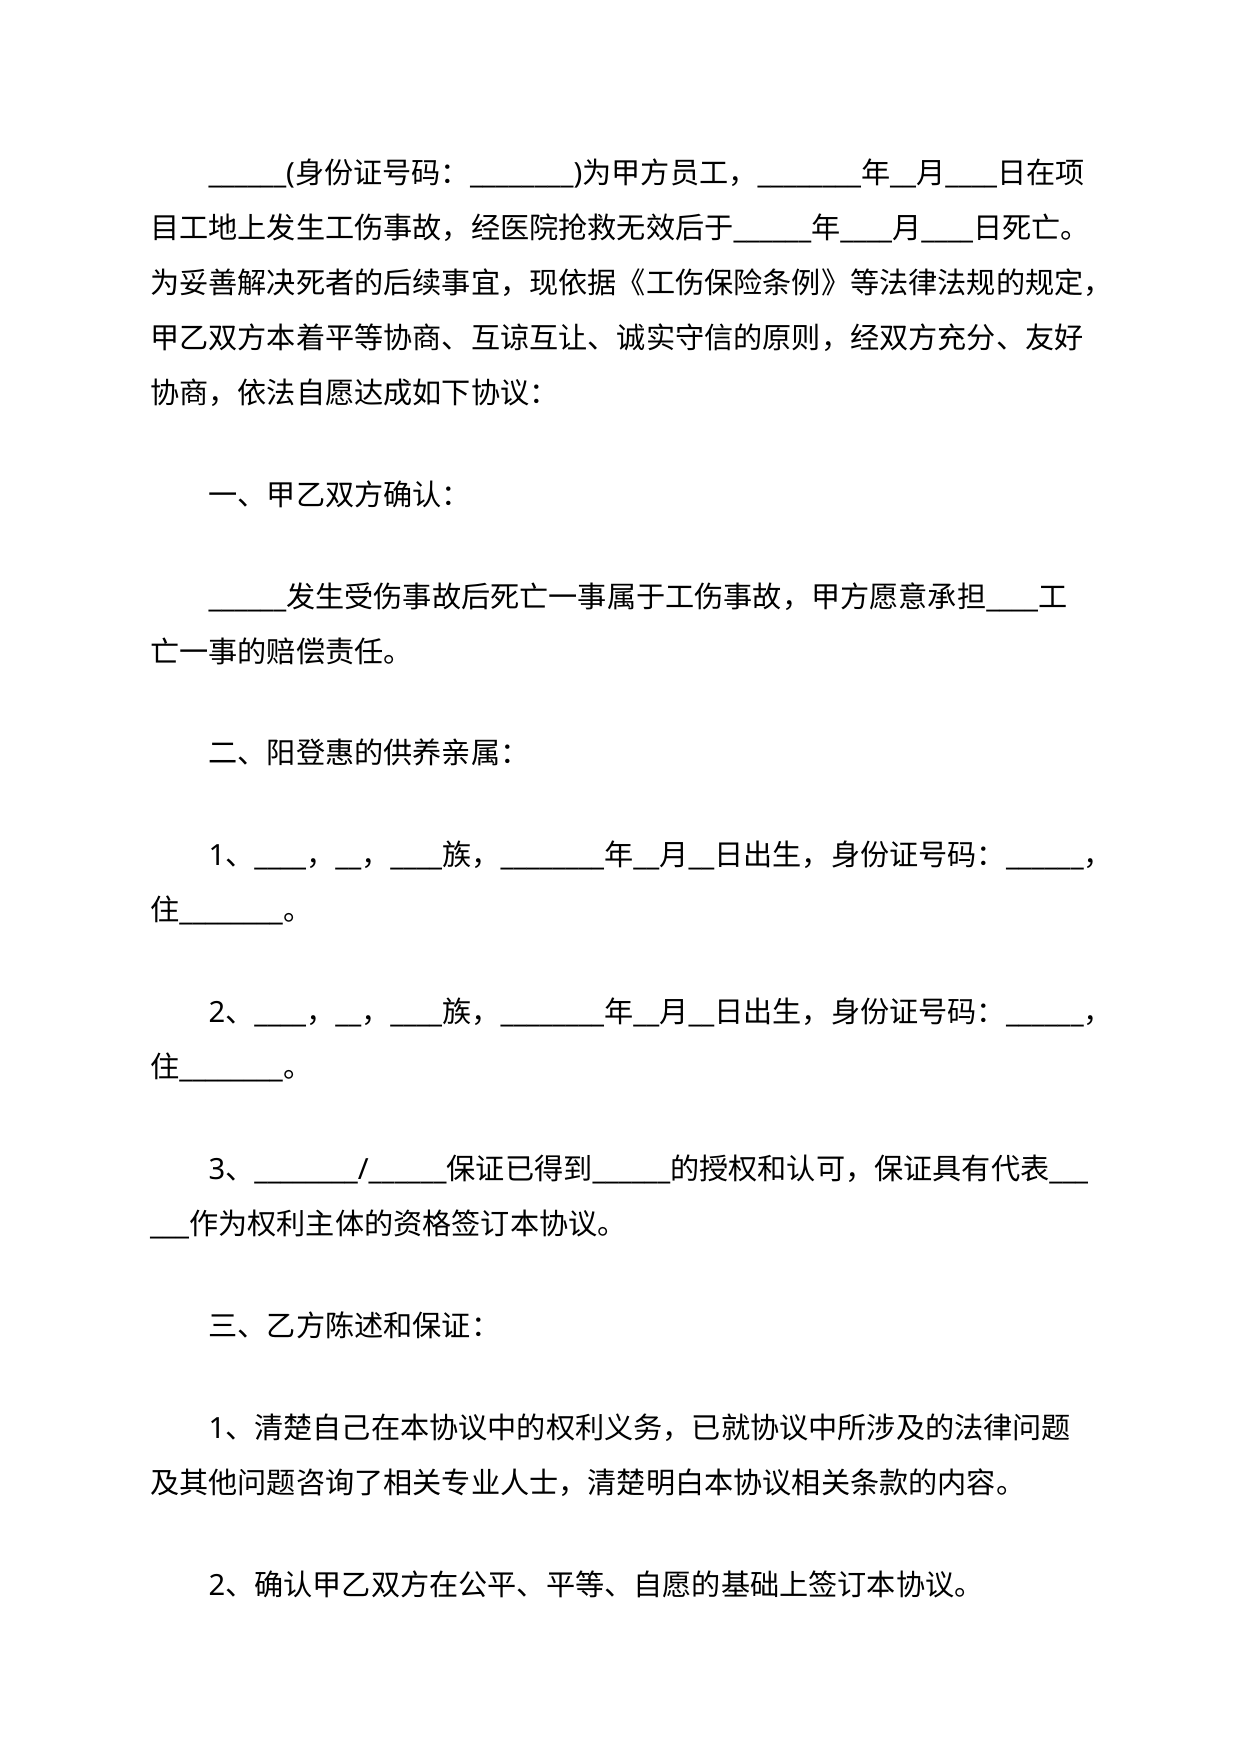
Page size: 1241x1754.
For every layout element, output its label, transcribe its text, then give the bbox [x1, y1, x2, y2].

text 2、确认甲乙双方在公平、平等、自愿的基础上签订本协议。 [150, 1561, 1090, 1604]
text 3、________/______保证已得到______的授权和认可，保证具有代表______作为权利主体的资格签订本协议。 [150, 1146, 1090, 1243]
text 1、清楚自己在本协议中的权利义务，已就协议中所涉及的法律问题及其他问题咨询了相关专业人士，清楚明白本协议相关条款的内容。 [150, 1404, 1090, 1502]
text 一、甲乙双方确认： [150, 472, 1090, 514]
text 二、阳登惠的供养亲属： [150, 730, 1090, 772]
text ______发生受伤事故后死亡一事属于工伤事故，甲方愿意承担____工亡一事的赔偿责任。 [150, 573, 1090, 671]
text 三、乙方陈述和保证： [150, 1303, 1090, 1345]
text ______(身份证号码：________)为甲方员工，________年__月____日在项目工地上发生工伤事故，经医院抢救无效后于______年____月____日死亡。为妥善解决死者的后续事宜，现依据《工伤保险条例》等法律法规的规定，甲乙双方本着平等协商、互谅互让、诚实守信的原则，经双方充分、友好协商，依法自愿达成如下协议： [150, 150, 1090, 412]
text 1、____，__，____族，________年__月__日出生，身份证号码：______，住________。 [150, 832, 1090, 929]
text 2、____，__，____族，________年__月__日出生，身份证号码：______，住________。 [150, 989, 1090, 1086]
